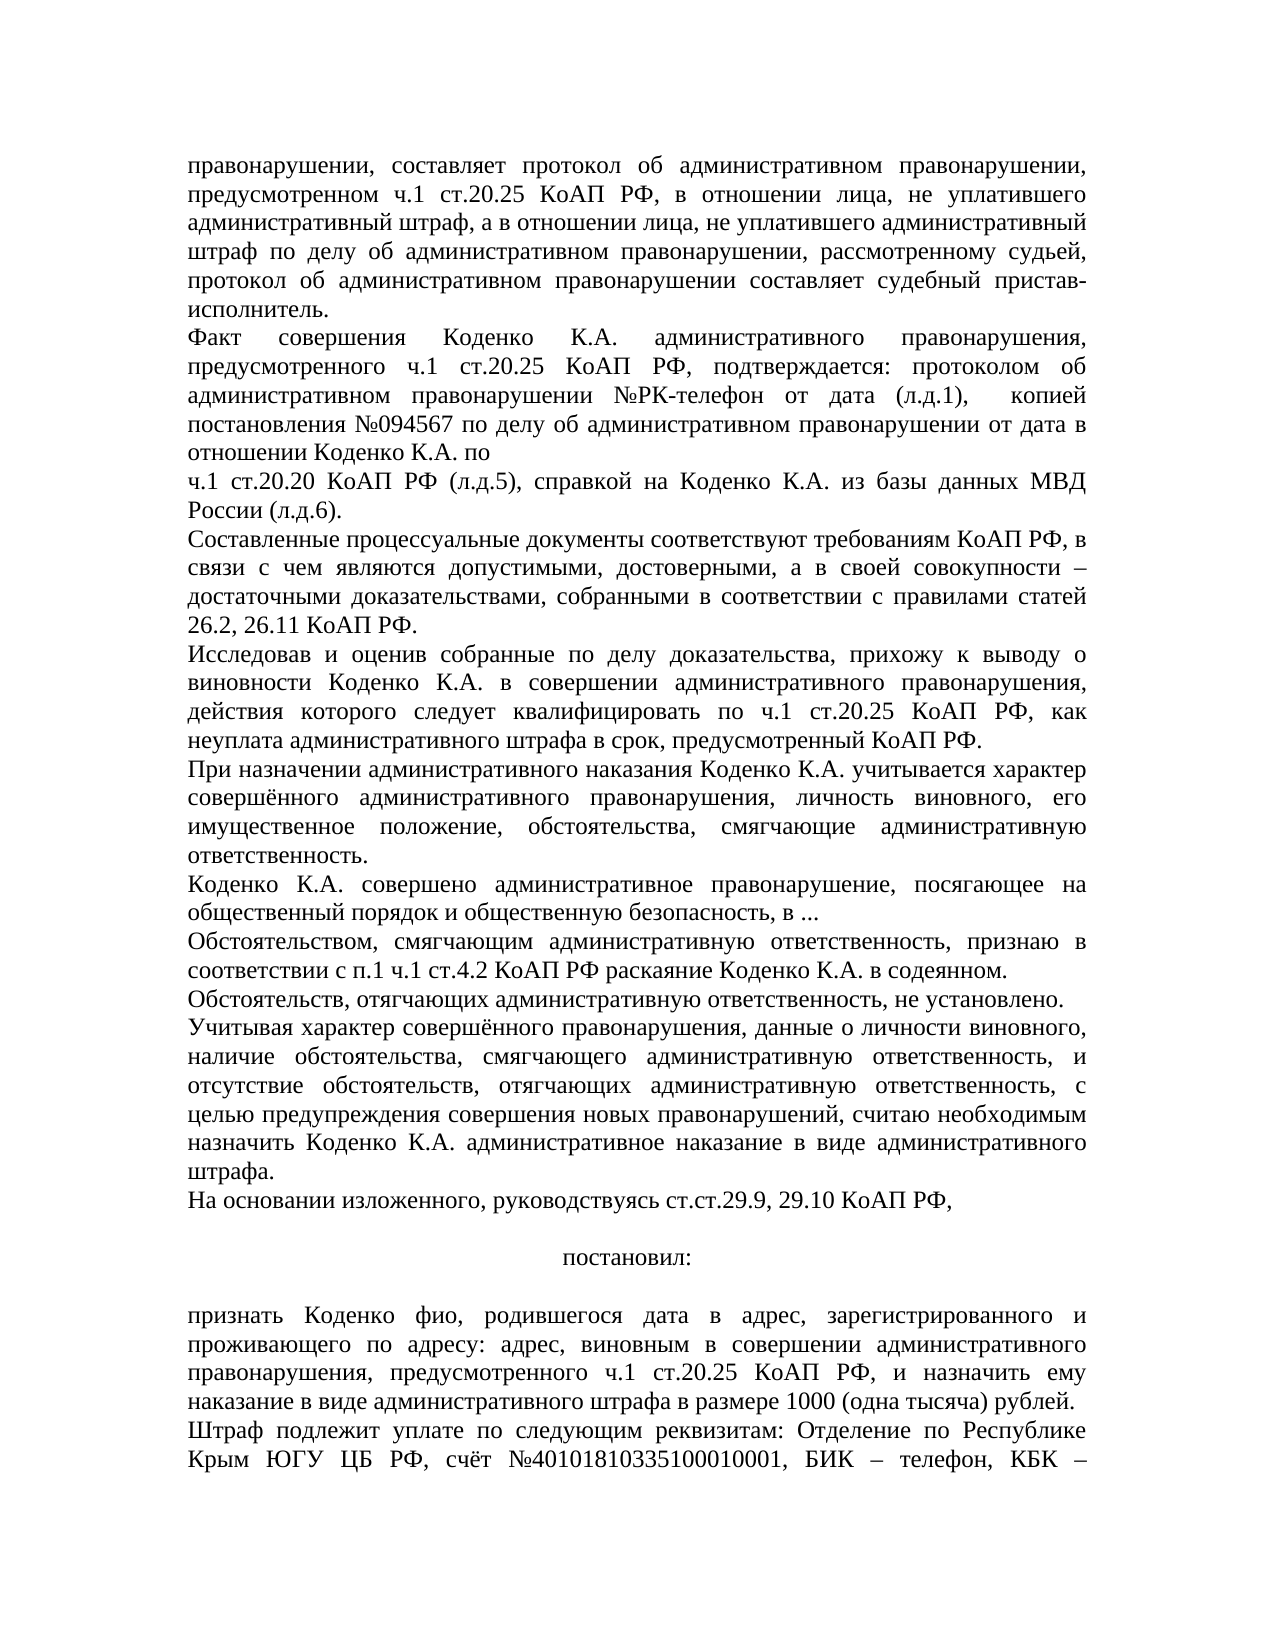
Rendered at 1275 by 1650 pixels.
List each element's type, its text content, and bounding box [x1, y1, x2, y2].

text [187, 1415, 1087, 1472]
text Обстоятельством, смягчающим административную ответственность, признаю в соответствии с п.1 ч.1 ст.4.2 КоАП РФ раскаяние Коденко К.А. в содеянном. [187, 926, 1087, 984]
text Факт совершения Коденко К.А. административного правонарушения, предусмотренного ч.1 ст.20.25 КоАП РФ, подтверждается: протоколом об административном правонарушении №РК-телефон от дата (л.д.1), копией постановления №094567 по делу об административном правонарушении от дата в отношении Коденко К.А. по [187, 322, 1087, 466]
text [187, 150, 1087, 322]
text При назначении административного наказания Коденко К.А. учитывается характер совершённого административного правонарушения, личность виновного, его имущественное положение, обстоятельства, смягчающие административную ответственность. [187, 754, 1087, 869]
text Учитывая характер совершённого правонарушения, данные о личности виновного, наличие обстоятельства, смягчающего административную ответственность, и отсутствие обстоятельств, отягчающих административную ответственность, с целью предупреждения совершения новых правонарушений, считаю необходимым назначить Коденко К.А. административное наказание в виде административного штрафа. [187, 1012, 1087, 1185]
text Коденко К.А. совершено административное правонарушение, посягающее на общественный порядок и общественную безопасность, в ... [187, 869, 1087, 926]
text Составленные процессуальные документы соответствуют требованиям КоАП РФ, в связи с чем являются допустимыми, достоверными, а в своей совокупности – достаточными доказательствами, собранными в соответствии с правилами статей 26.2, 26.11 КоАП РФ. [187, 524, 1087, 639]
text признать Коденко фио, родившегося дата в адрес, зарегистрированного и проживающего по адресу: адрес, виновным в совершении административного правонарушения, предусмотренного ч.1 ст.20.25 КоАП РФ, и назначить ему наказание в виде административного штрафа в размере 1000 (одна тысяча) рублей. [187, 1300, 1087, 1415]
text постановил: [487, 1242, 1087, 1271]
text ч.1 ст.20.20 КоАП РФ (л.д.5), справкой на Коденко К.А. из базы данных МВД России (л.д.6). [187, 466, 1087, 524]
text Исследовав и оценив собранные по делу доказательства, прихожу к выводу о виновности Коденко К.А. в совершении административного правонарушения, действия которого следует квалифицировать по ч.1 ст.20.25 КоАП РФ, как неуплата административного штрафа в срок, предусмотренный КоАП РФ. [187, 639, 1087, 754]
text Обстоятельств, отягчающих административную ответственность, не установлено. [187, 984, 1087, 1012]
text На основании изложенного, руководствуясь ст.ст.29.9, 29.10 КоАП РФ, [187, 1185, 1087, 1214]
